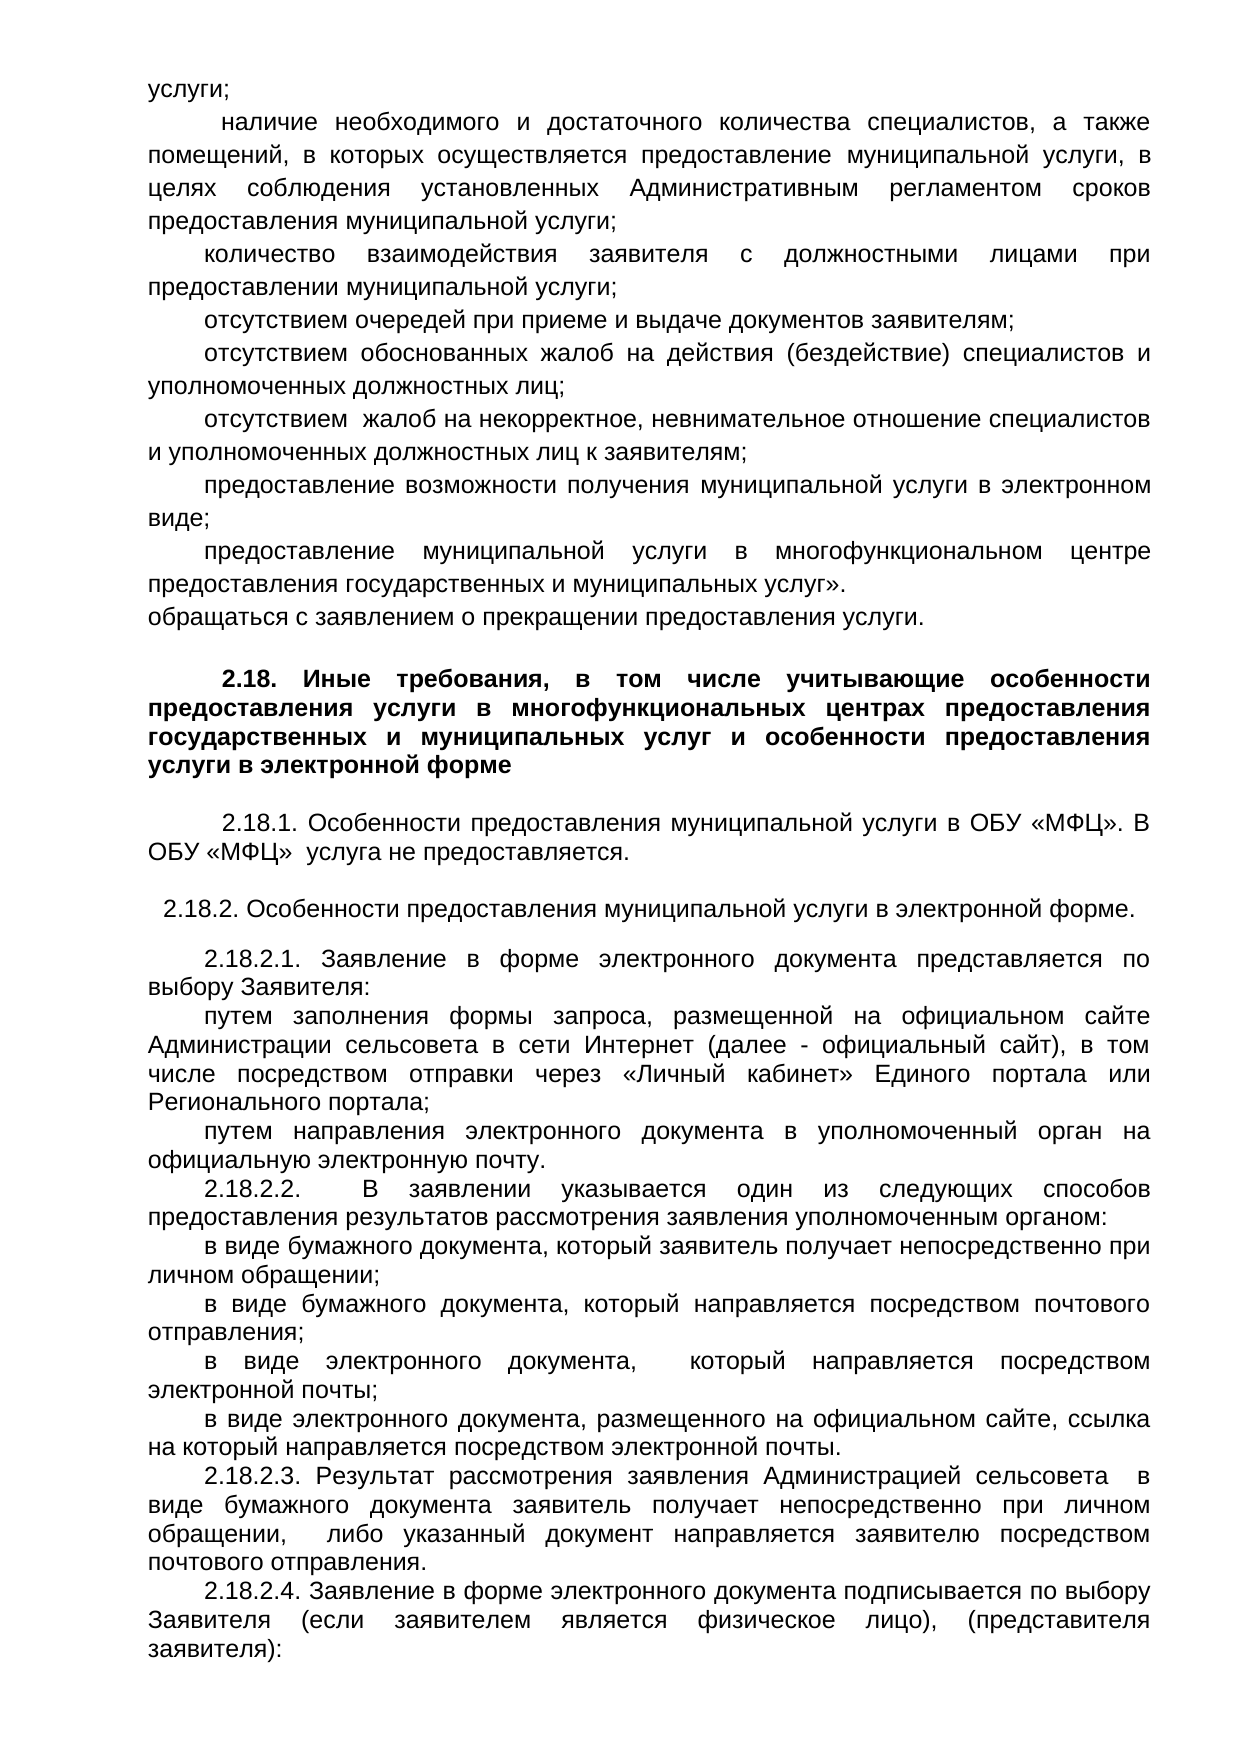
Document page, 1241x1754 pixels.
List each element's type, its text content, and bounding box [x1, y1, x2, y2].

text 2.18.2.3. Результат рассмотрения заявления Администрацией сельсовета в виде бумажного документа заявитель получает непосредственно при личном обращении, либо указанный документ направляется заявителю посредством почтового отправления. [148, 1461, 1152, 1576]
text в виде электронного документа, который направляется посредством электронной почты; [148, 1346, 1152, 1403]
text путем направления электронного документа в уполномоченный орган на официальную электронную почту. [148, 1116, 1152, 1173]
text предоставление возможности получения муниципальной услуги в электронном виде; [148, 470, 1152, 532]
text путем заполнения формы запроса, размещенной на официальном сайте Администрации сельсовета в сети Интернет (далее - официальный сайт), в том числе посредством отправки через «Личный кабинет» Единого портала или Регионального портала; [148, 1001, 1152, 1116]
text 2.18.2.4. Заявление в форме электронного документа подписывается по выбору Заявителя (если заявителем является физическое лицо), (представителя заявителя): [148, 1576, 1152, 1662]
text количество взаимодействия заявителя с должностными лицами при предоставлении муниципальной услуги; [148, 239, 1152, 301]
text в виде бумажного документа, который направляется посредством почтового отправления; [148, 1288, 1152, 1346]
text наличие необходимого и достаточного количества специалистов, а также помещений, в которых осуществляется предоставление муниципальной услуги, в целях соблюдения установленных Административным регламентом сроков предоставления муниципальной услуги; [148, 107, 1152, 235]
text отсутствием обоснованных жалоб на действия (бездействие) специалистов и уполномоченных должностных лиц; [148, 338, 1152, 400]
text 2.18.2. Особенности предоставления муниципальной услуги в электронной форме. [148, 894, 1152, 923]
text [148, 74, 1152, 103]
text отсутствием очередей при приеме и выдаче документов заявителям; [148, 305, 1152, 334]
text 2.18.2.1. Заявление в форме электронного документа представляется по выбору Заявителя: [148, 943, 1152, 1001]
text 2.18. Иные требования, в том числе учитывающие особенности предоставления услуги в многофункциональных центрах предоставления государственных и муниципальных услуг и особенности предоставления услуги в электронной форме [148, 664, 1152, 779]
text 2.18.2.2. В заявлении указывается один из следующих способов предоставления результатов рассмотрения заявления уполномоченным органом: [148, 1173, 1152, 1231]
text обращаться с заявлением о прекращении предоставления услуги. [148, 602, 1152, 631]
text предоставление муниципальной услуги в многофункциональном центре предоставления государственных и муниципальных услуг». [148, 536, 1152, 598]
text 2.18.1. Особенности предоставления муниципальной услуги в ОБУ «МФЦ». В ОБУ «МФЦ» услуга не предоставляется. [148, 808, 1152, 865]
text отсутствием жалоб на некорректное, невнимательное отношение специалистов и уполномоченных должностных лиц к заявителям; [148, 404, 1152, 466]
text в виде электронного документа, размещенного на официальном сайте, ссылка на который направляется посредством электронной почты. [148, 1403, 1152, 1461]
text в виде бумажного документа, который заявитель получает непосредственно при личном обращении; [148, 1231, 1152, 1288]
